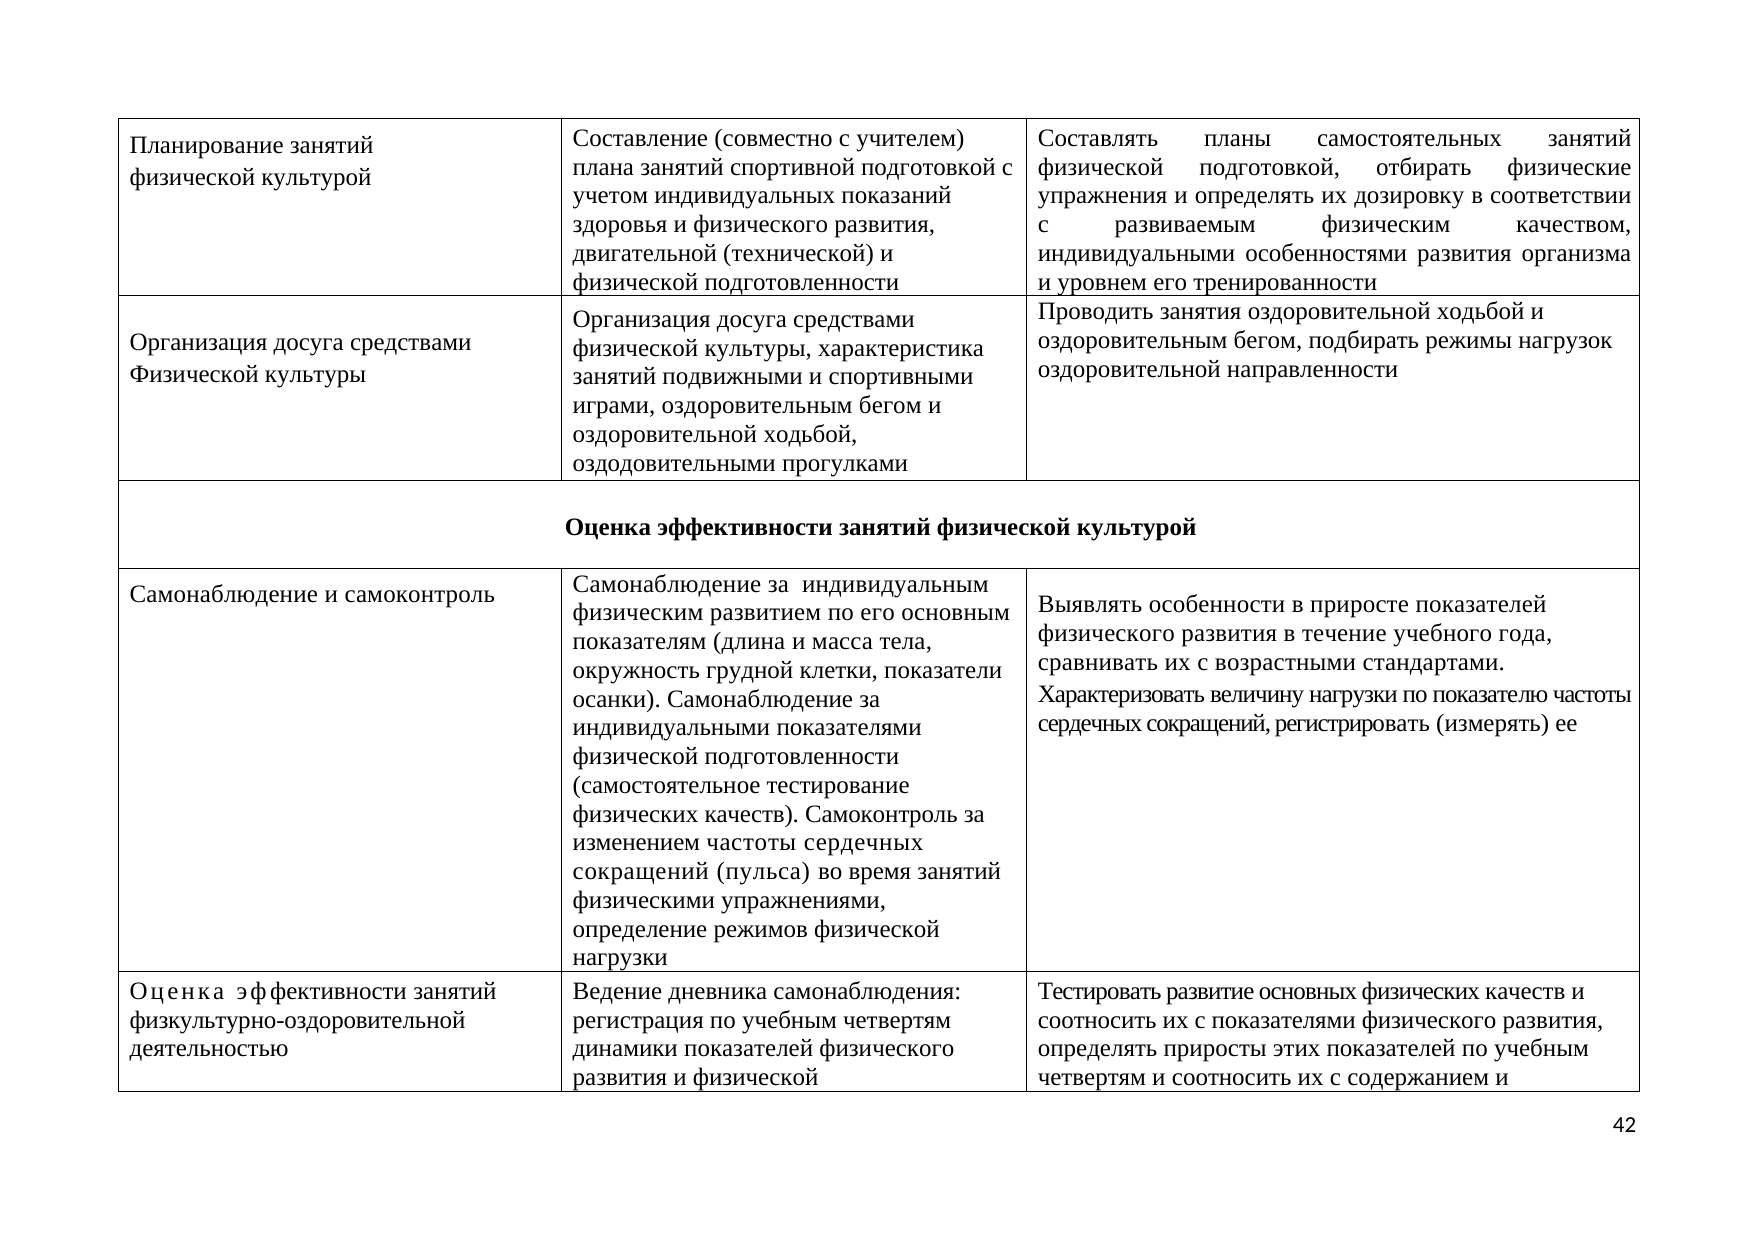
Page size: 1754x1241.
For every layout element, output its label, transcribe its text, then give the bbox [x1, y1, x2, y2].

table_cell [119, 972, 561, 1091]
table_cell Составление (совместно с учителем) плана занятий спортивной подготовкой с учетом индивидуальных показаний здоровья и физического развития, двигательной (технической) и физической подготовленности [562, 119, 1026, 295]
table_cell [562, 972, 1026, 1091]
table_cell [1027, 972, 1639, 1091]
table_cell Организация досуга средствами физической культуры, характеристика занятий подвижными и спортивными играми, оздоровительным бегом и оздоровительной ходьбой, оздодовительными прогулками [562, 296, 1026, 480]
table_cell Организация досуга средствами Физической культуры [119, 296, 561, 480]
table_cell Выявлять особенности в приросте показателей физического развития в течение учебного года, сравнивать их с возрастными стандартами. Характеризовать величину нагрузки по показателю частоты сердечных сокращений, регистрировать (измерять) ее [1027, 569, 1639, 971]
table_cell Проводить занятия оздоровительной ходьбой и оздоровительным бегом, подбирать режимы нагрузок оздоровительной направленности [1027, 296, 1639, 480]
table_cell Составлять планы самостоятельных занятий физической подготовкой, отбирать физические упражнения и определять их дозировку в соответствии с развиваемым физическим качеством, индивидуальными особенностями развития организма и уровнем его тренированности [1027, 119, 1639, 295]
table_cell Самонаблюдение за индивидуальным физическим развитием по его основным показателям (длина и масса тела, окружность грудной клетки, показатели осанки). Самонаблюдение за индивидуальными показателями физической подготовленности (самостоятельное тестирование физических качеств). Самоконтроль за изменением частоты сердечных сокращений (пульса) во время занятий физическими упражнениями, определение режимов физической нагрузки [562, 569, 1026, 971]
table_cell Планирование занятий физической культурой [119, 119, 561, 295]
table_cell Самонаблюдение и самоконтроль [119, 569, 561, 971]
table_cell Оценка эффективности занятий физической культурой [119, 481, 1639, 568]
